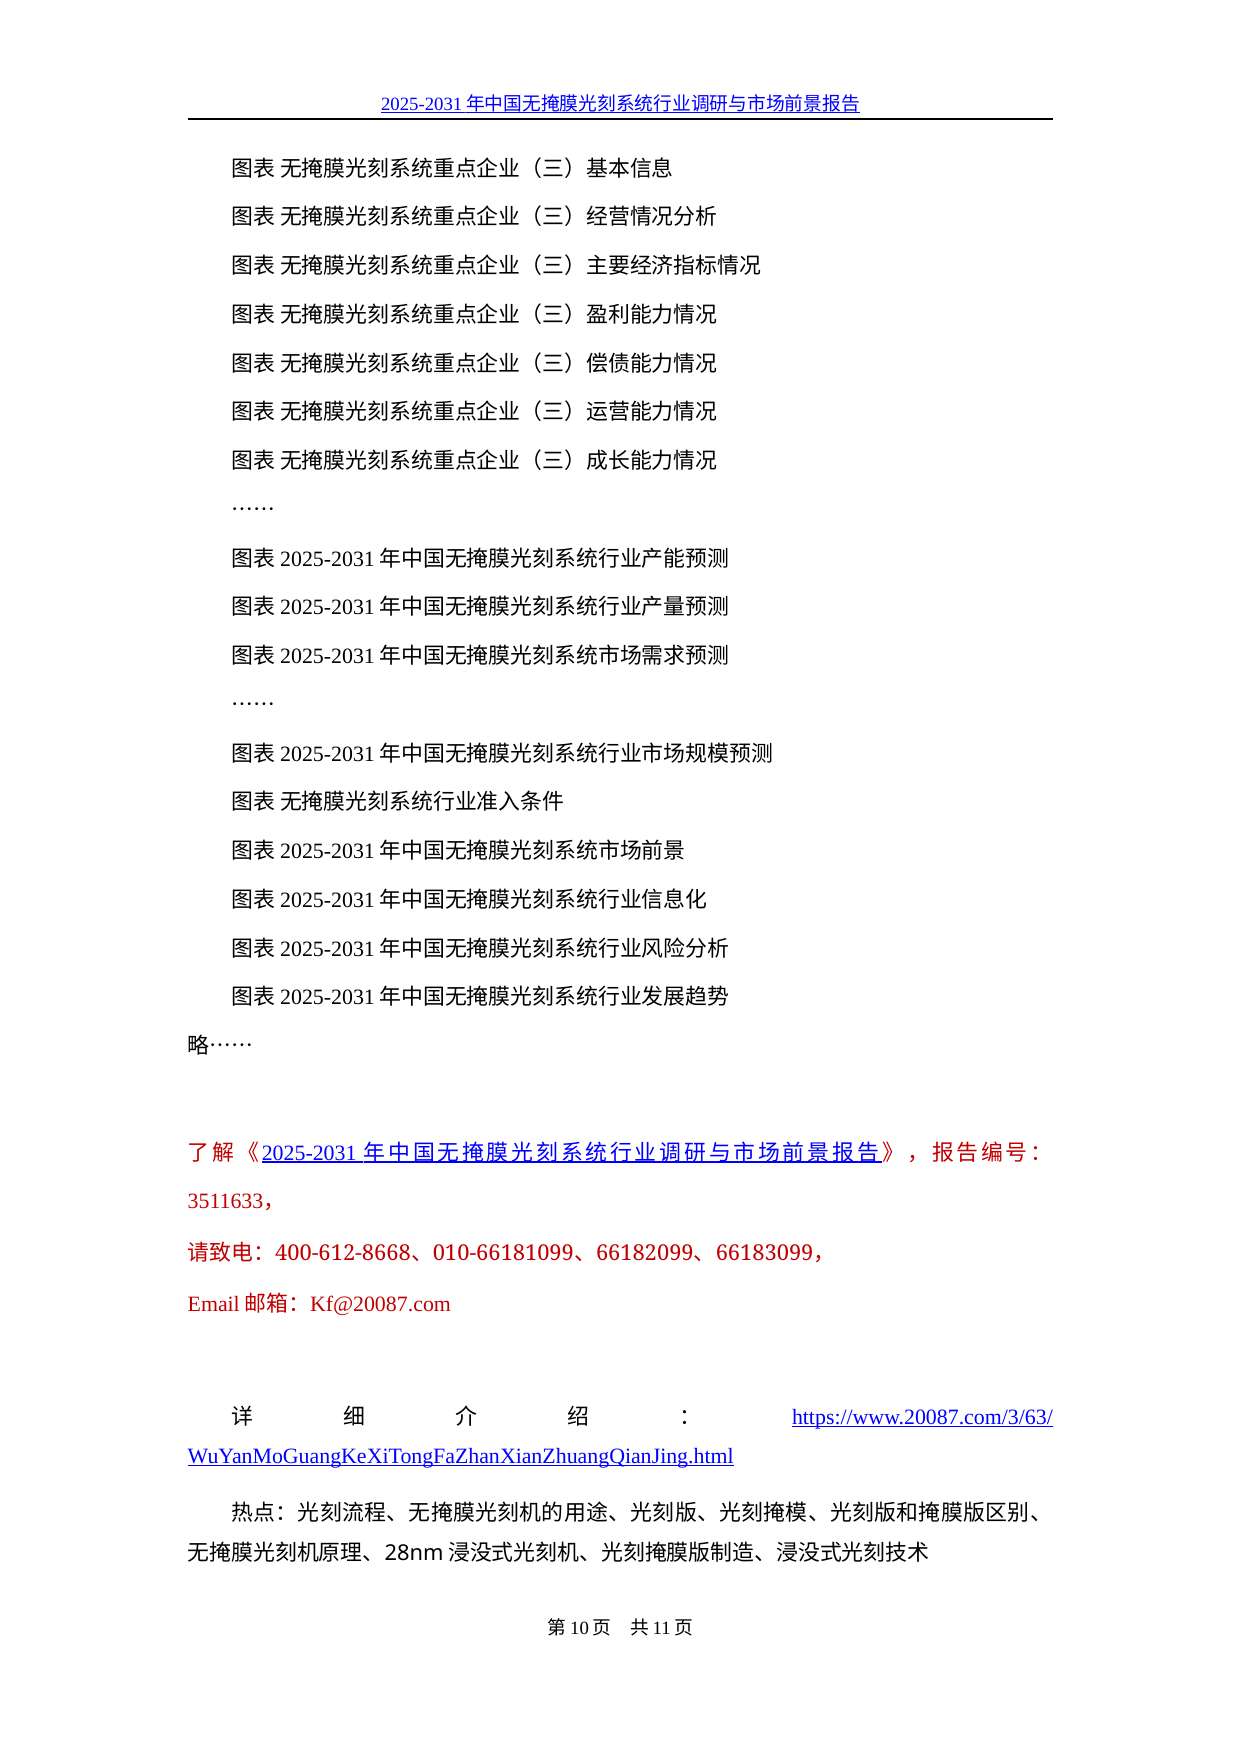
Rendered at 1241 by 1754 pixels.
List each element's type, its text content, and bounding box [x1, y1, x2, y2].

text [187, 150, 1053, 1060]
text 热点：光刻流程、无掩膜光刻机的用途、光刻版、光刻掩模、光刻版和掩膜版区别、无掩膜光刻机原理、28nm浸没式光刻机、光刻掩膜版制造、浸没式光刻技术 [187, 1494, 1053, 1568]
text 详细介绍：https://www.20087.com/3/63/WuYanMoGuangKeXiTongFaZhanXianZhuangQianJing.html [187, 1399, 1053, 1472]
text 了解《2025-2031年中国无掩膜光刻系统行业调研与市场前景报告》，报告编号：3511633， [187, 1134, 1053, 1215]
text 请致电：400-612-8668、010-66181099、66182099、66183099， [187, 1234, 1053, 1267]
text Email邮箱：Kf@20087.com [187, 1286, 1053, 1318]
